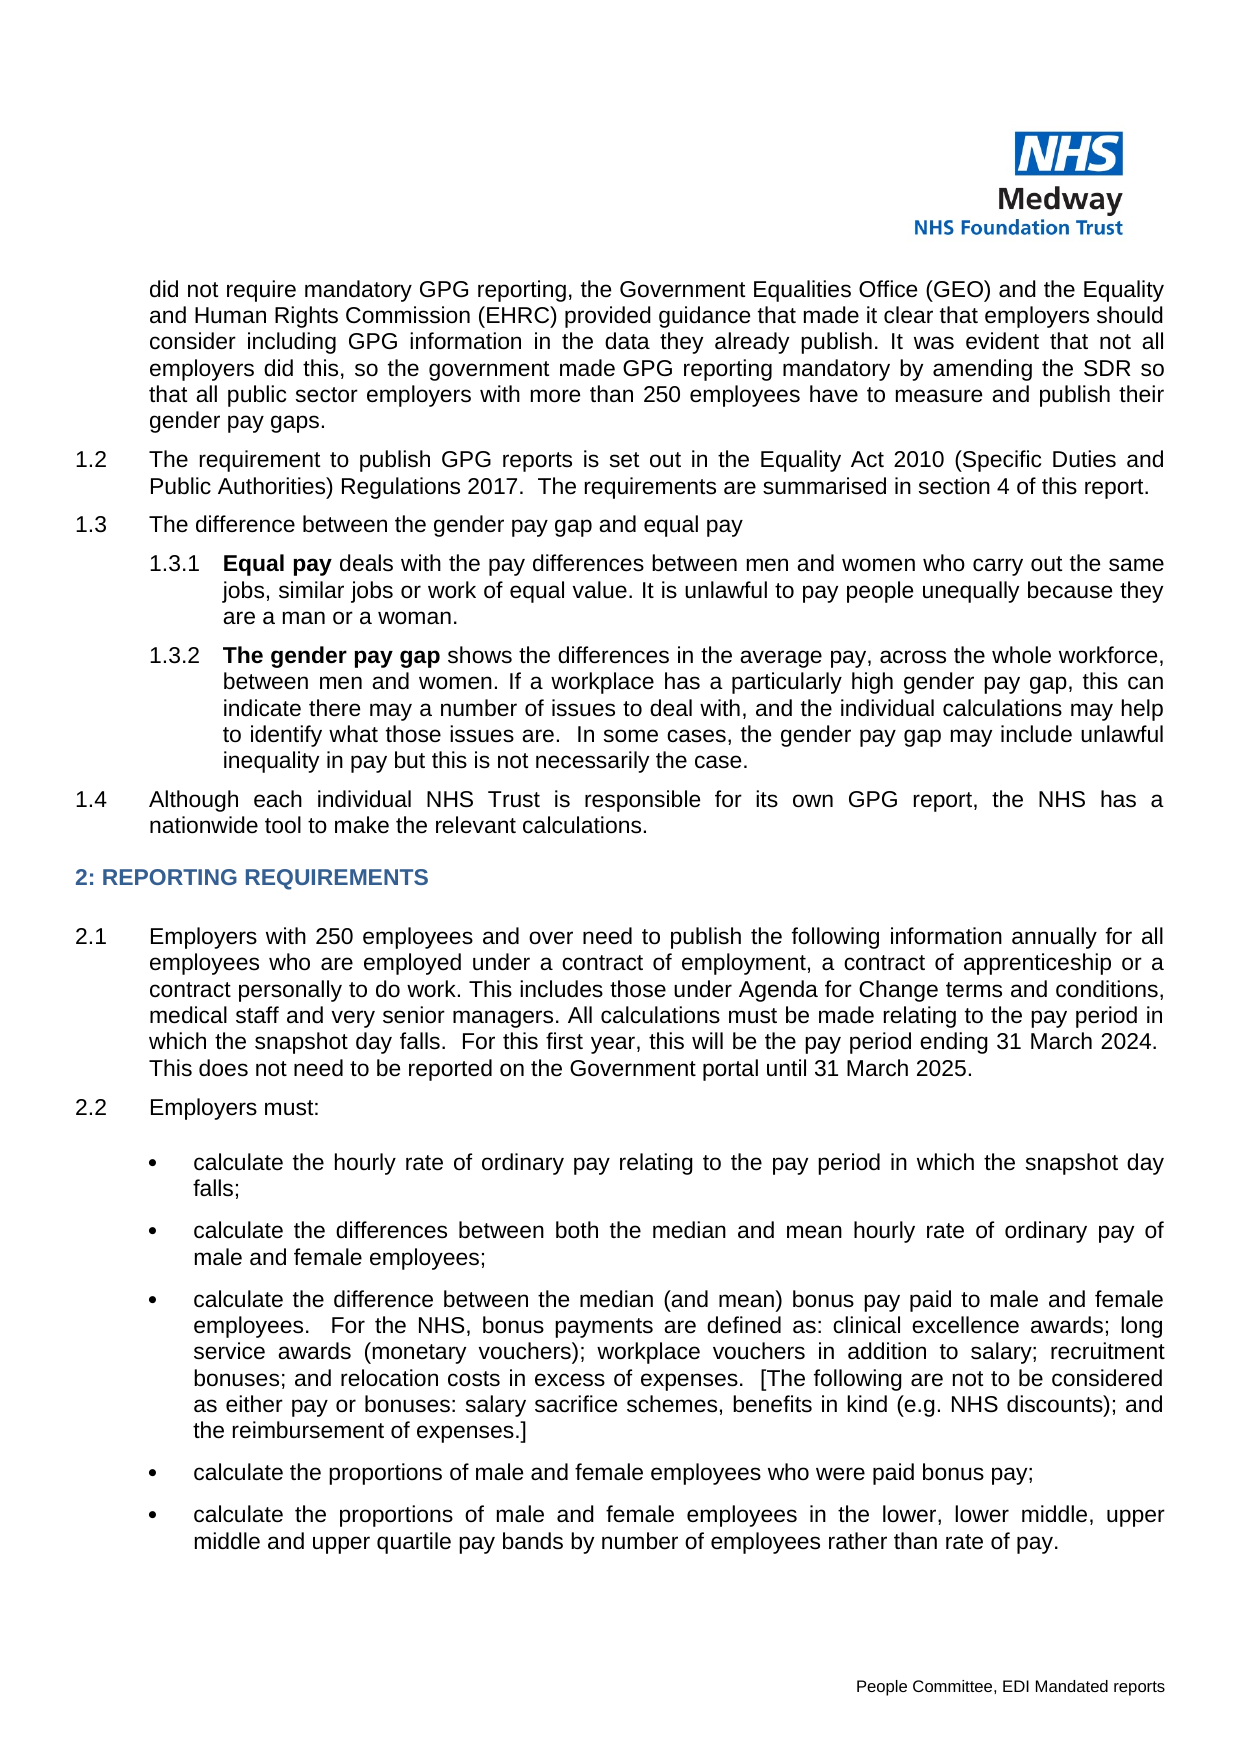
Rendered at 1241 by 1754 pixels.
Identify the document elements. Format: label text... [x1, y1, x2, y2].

picture [896, 88, 1166, 247]
text 2.1 Employers with 250 employees and over need to publish the following information annually for all employees who are employed under a contract of employment, a contract of apprenticeship or a contract personally to do work. This includes those under Agenda for Change terms and conditions, medical staff and very senior managers. All calculations must be made relating to the pay period in which the snapshot day falls. For this first year, this will be the pay period ending 31 March 2024. This does not need to be reported on the Government portal until 31 March 2025. [75, 923, 1165, 1081]
list calculate the proportions of male and female employees in the lower, lower middle, upper middle and upper quartile pay bands by number of employees rather than rate of pay. [149, 1501, 1165, 1554]
text 1.3.1 Equal pay deals with the pay differences between men and women who carry out the same jobs, similar jobs or work of equal value. It is unlawful to pay people unequally because they are a man or a woman. [149, 550, 1165, 629]
list calculate the hourly rate of ordinary pay relating to the pay period in which the snapshot day falls; [149, 1149, 1165, 1202]
list calculate the difference between the median (and mean) bonus pay paid to male and female employees. For the NHS, bonus payments are defined as: clinical excellence awards; long service awards (monetary vouchers); workplace vouchers in addition to salary; recruitment bonuses; and relocation costs in excess of expenses. [The following are not to be considered as either pay or bonuses: salary sacrifice schemes, benefits in kind (e.g. NHS discounts); and the reimbursement of expenses.] [149, 1286, 1165, 1444]
text 1.4 Although each individual NHS Trust is responsible for its own GPG report, the NHS has a nationwide tool to make the relevant calculations. [75, 786, 1165, 839]
text 1.2 The requirement to publish GPG reports is set out in the Equality Act 2010 (Specific Duties and Public Authorities) Regulations 2017. The requirements are summarised in section 4 of this report. [75, 446, 1165, 499]
text 2.2 Employers must: [75, 1093, 1165, 1120]
list calculate the proportions of male and female employees who were paid bonus pay; [149, 1459, 1165, 1486]
text 1.3.2 The gender pay gap shows the differences in the average pay, across the whole workforce, between men and women. If a workplace has a particularly high gender pay gap, this can indicate there may a number of issues to deal with, and the individual calculations may help to identify what those issues are. In some cases, the gender pay gap may include unlawful inequality in pay but this is not necessarily the case. [149, 642, 1165, 774]
list calculate the differences between both the median and mean hourly rate of ordinary pay of male and female employees; [149, 1217, 1165, 1270]
text 1.3 The difference between the gender pay gap and equal pay [75, 511, 1165, 538]
